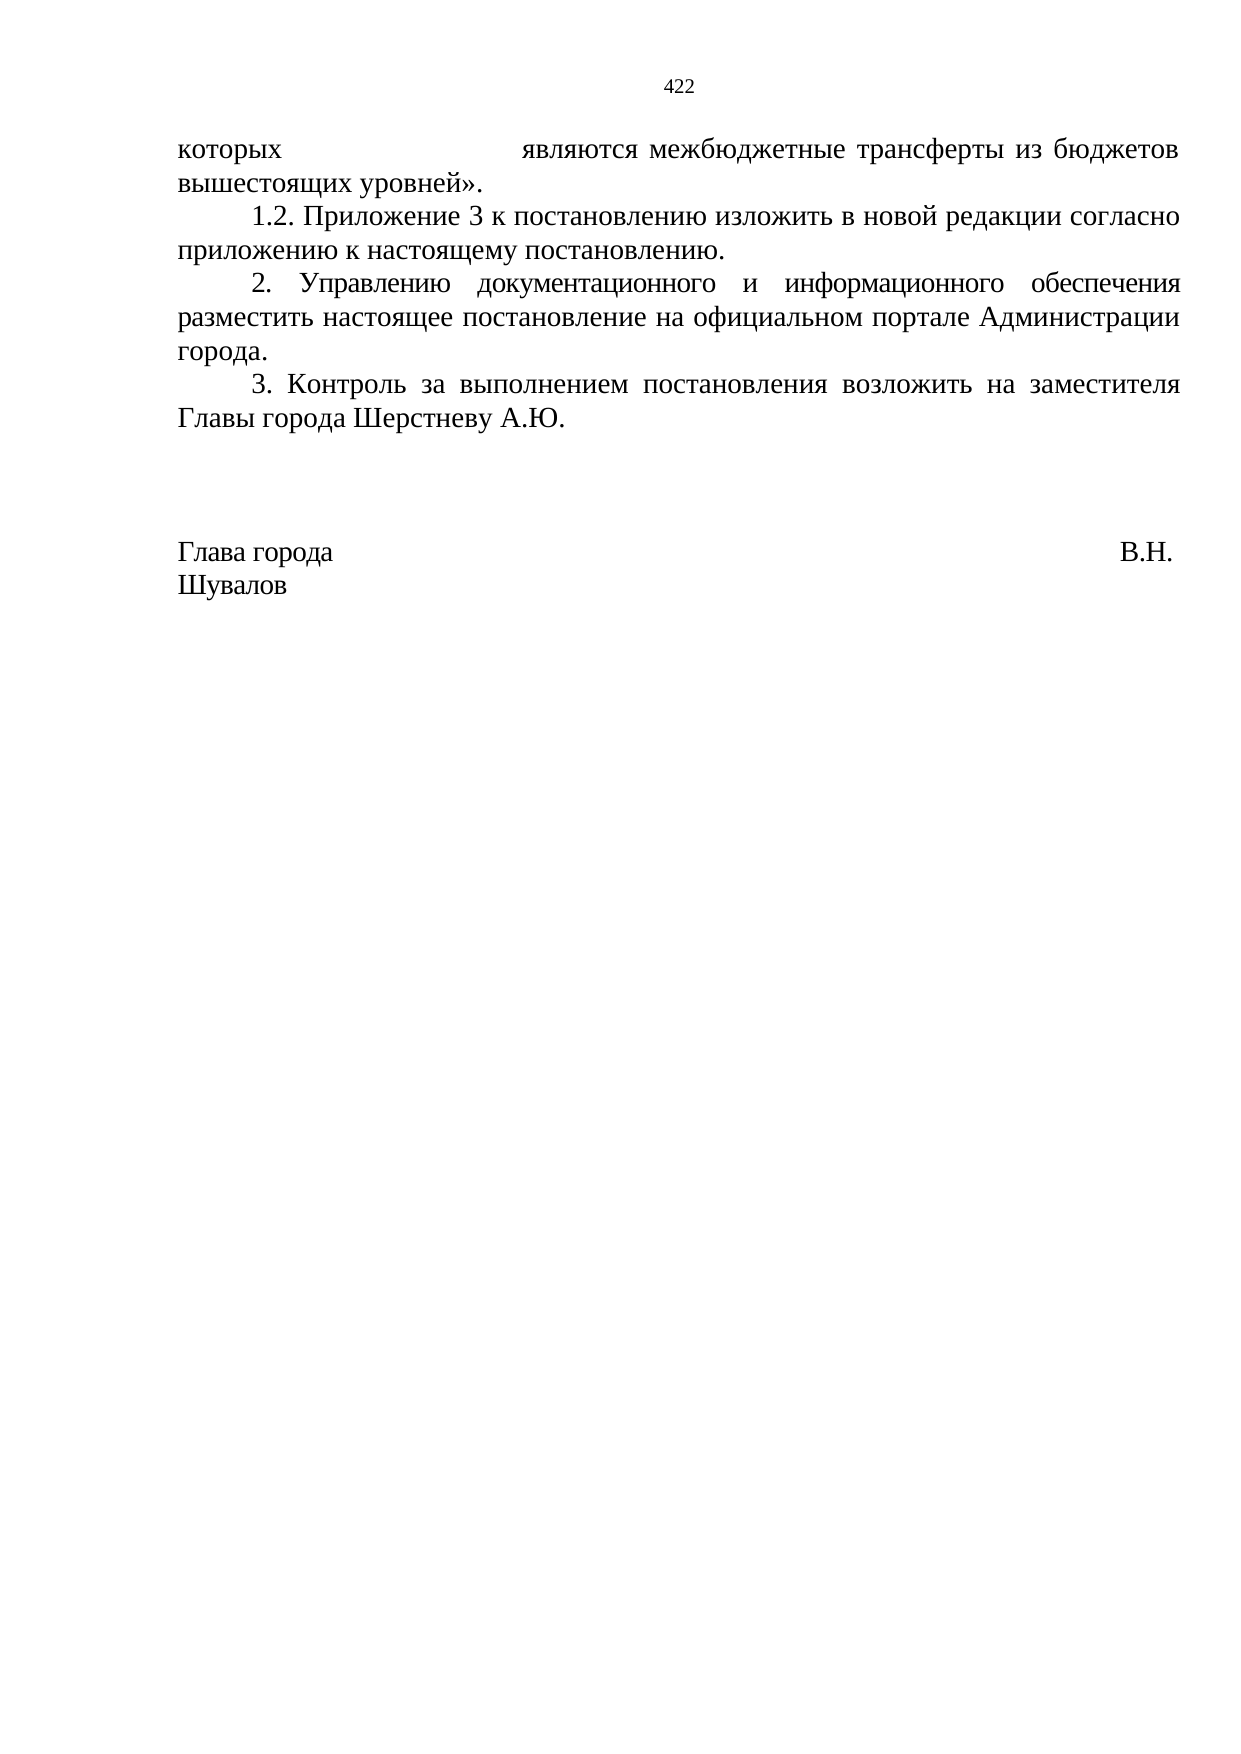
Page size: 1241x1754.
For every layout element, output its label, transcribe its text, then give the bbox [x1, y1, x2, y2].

text 2. Управлению документационного и информационного обеспечения разместить настоящее постановление на официальном портале Администрации города. [177, 266, 1181, 366]
text Глава города В.Н. Шувалов [177, 534, 1181, 601]
text 3. Контроль за выполнением постановления возложить на заместителя Главы города Шерстневу А.Ю. [177, 366, 1181, 433]
text 1.2. Приложение 3 к постановлению изложить в новой редакции согласно приложению к настоящему постановлению. [177, 198, 1181, 266]
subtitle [177, 131, 1181, 198]
